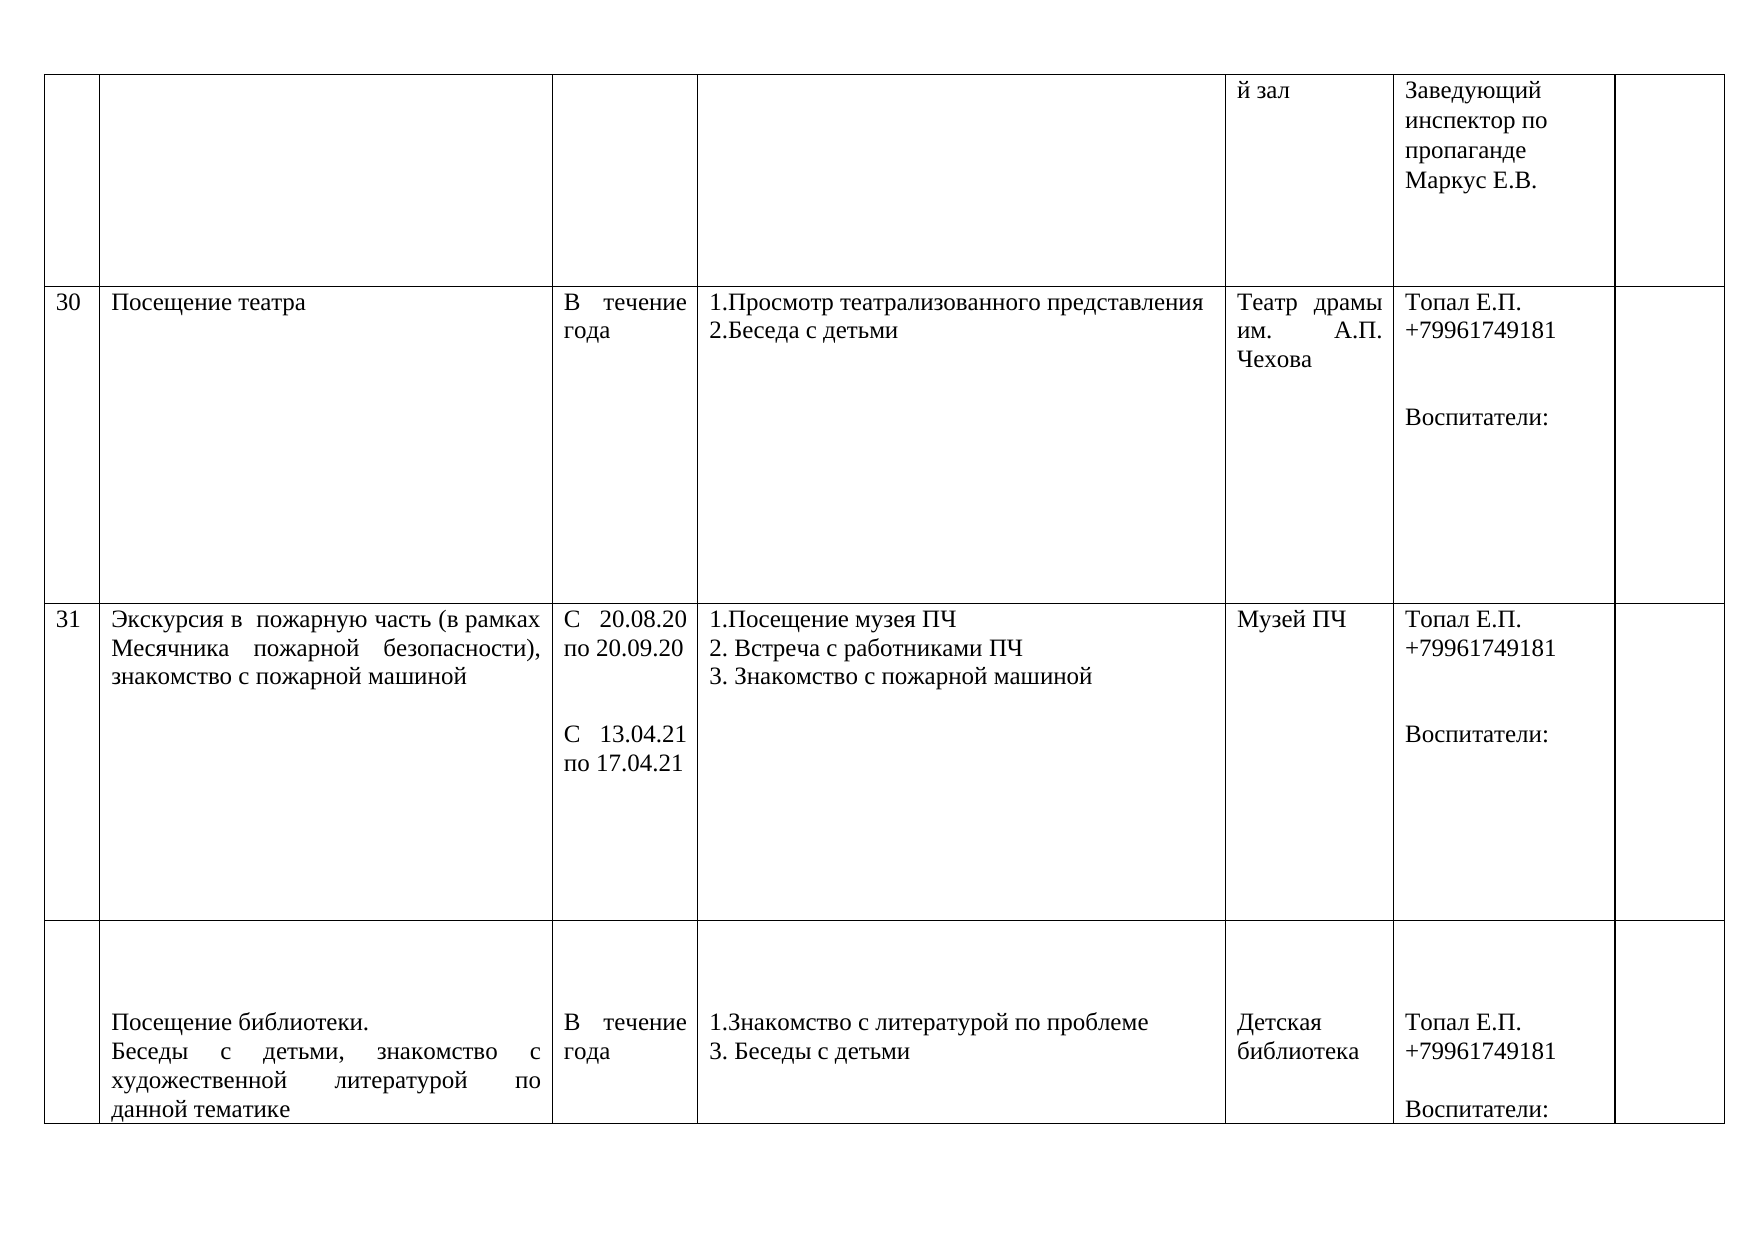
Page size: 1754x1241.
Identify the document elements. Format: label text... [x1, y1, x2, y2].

table_cell Топал Е.П. +79961749181 Воспитатели: [1394, 287, 1614, 603]
table_cell [1616, 75, 1724, 286]
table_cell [698, 75, 1225, 286]
table_cell [1616, 287, 1724, 603]
table_cell 1.Посещение музея ПЧ 2. Встреча с работниками ПЧ 3. Знакомство с пожарной машиной [698, 604, 1225, 920]
table_cell 29 [45, 75, 99, 286]
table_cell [1394, 75, 1614, 286]
table_cell Экскурсия в пожарную часть (в рамках Месячника пожарной безопасности), знакомство с пожарной машиной [100, 604, 552, 920]
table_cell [1394, 921, 1614, 1122]
table_cell 1.Просмотр театрализованного представления 2.Беседа с детьми [698, 287, 1225, 603]
table_cell Театр драмы им. А.П. Чехова [1226, 287, 1393, 603]
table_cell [698, 921, 1225, 1122]
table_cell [553, 75, 697, 286]
table_cell Посещение театра [100, 287, 552, 603]
table_cell [1616, 604, 1724, 920]
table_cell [100, 921, 552, 1122]
table_cell Детская библиотека [1226, 921, 1393, 1122]
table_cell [100, 75, 552, 286]
table_cell В течение года [553, 921, 697, 1122]
table_cell Музей ПЧ [1226, 604, 1393, 920]
table_cell Топал Е.П. +79961749181 Воспитатели: [1394, 604, 1614, 920]
table_cell [45, 921, 99, 1122]
table_cell [1616, 921, 1724, 1122]
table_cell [1226, 75, 1393, 286]
table_cell В течение года [553, 287, 697, 603]
table_cell С 20.08.20 по 20.09.20 С 13.04.21 по 17.04.21 [553, 604, 697, 920]
table_cell 31 [45, 604, 99, 920]
table_cell 30 [45, 287, 99, 603]
